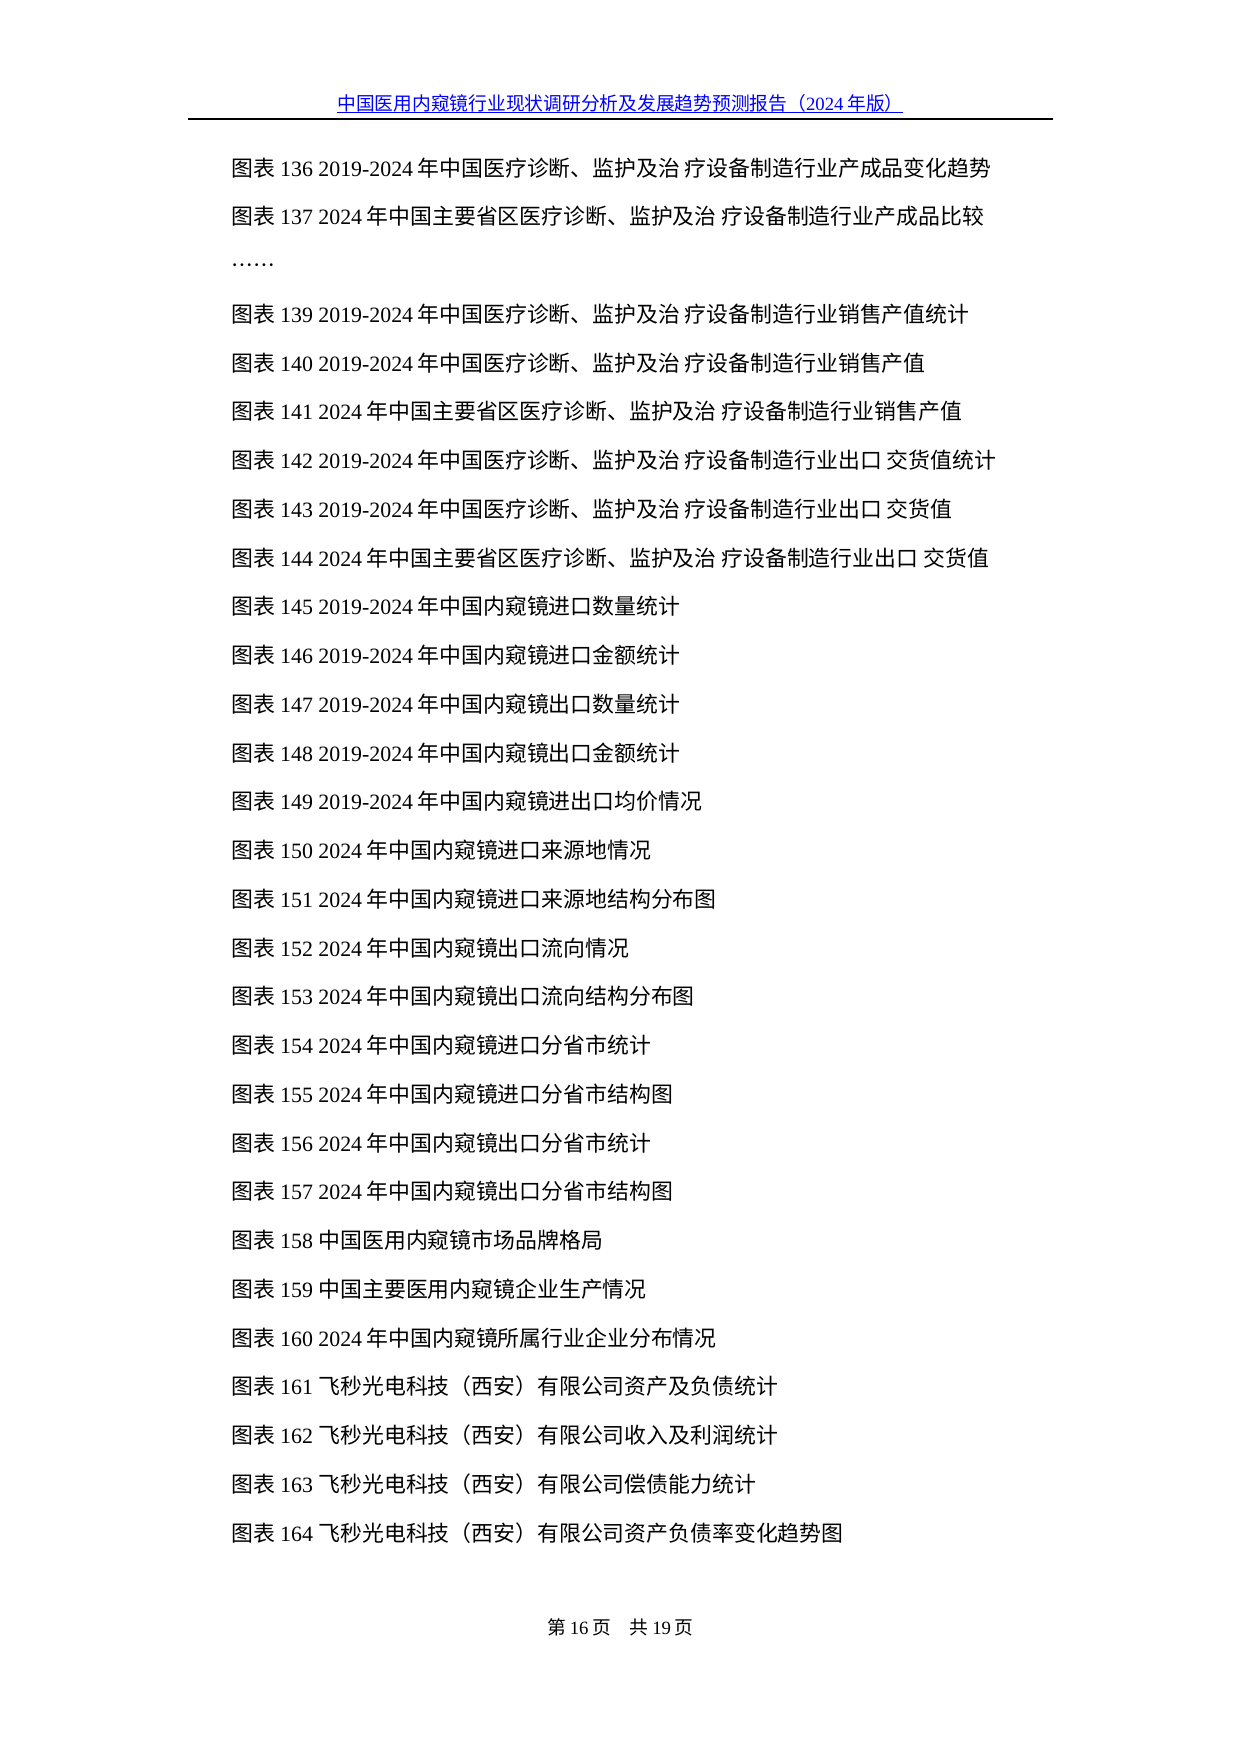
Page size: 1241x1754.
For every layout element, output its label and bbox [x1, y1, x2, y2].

text [187, 150, 1053, 1548]
